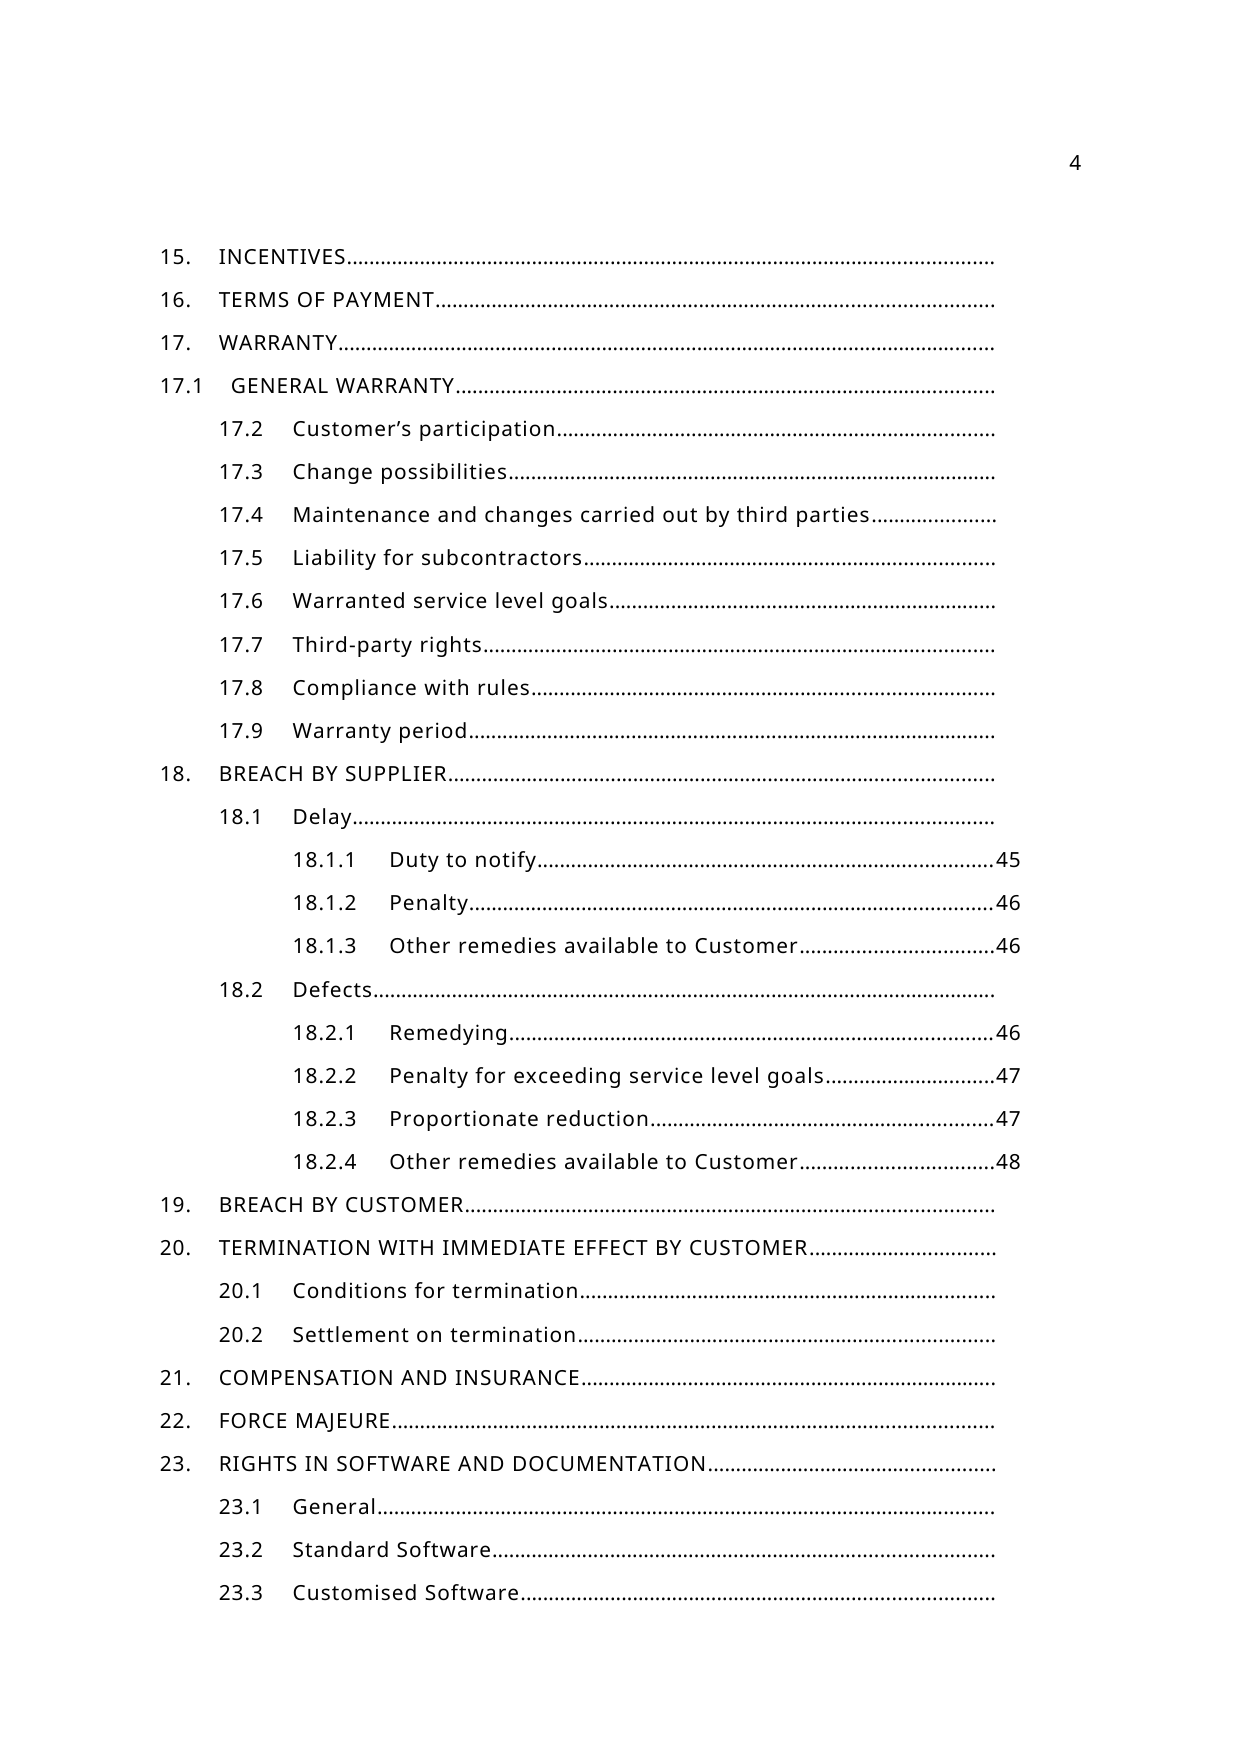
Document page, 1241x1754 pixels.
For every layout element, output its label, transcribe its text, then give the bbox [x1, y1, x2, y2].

text 21. compensation and insurance 51 [159, 1363, 980, 1391]
text 17.8 Compliance with rules 44 [218, 673, 991, 701]
text 20.1 Conditions for termination 48 [218, 1277, 991, 1305]
text 17.9 Warranty period 45 [218, 716, 991, 744]
text 17.5 Liability for subcontractors 43 [218, 543, 991, 572]
text 18.1.1 Duty to notify 45 [292, 845, 1022, 874]
text 15. Incentives 39 [159, 242, 980, 271]
text 17.1 General warranty 40 [159, 372, 980, 400]
text 17.3 Change possibilities 42 [218, 457, 991, 486]
text 18.1.2 Penalty 46 [292, 888, 1022, 917]
text 23.2 Standard Software 53 [218, 1535, 991, 1564]
text 18.2.3 Proportionate reduction 47 [292, 1104, 1022, 1133]
text 23.1 General 52 [218, 1492, 991, 1521]
text 20.2 Settlement on termination 50 [218, 1320, 991, 1348]
text 17. warranty 40 [159, 328, 980, 357]
text 17.4 Maintenance and changes carried out by third parties 42 [218, 500, 991, 529]
text 17.6 Warranted service level goals 44 [218, 587, 991, 615]
text 23. Rights in software and documentation 52 [159, 1449, 980, 1478]
text 18.2 Defects 46 [218, 975, 991, 1003]
text 18.1 Delay 45 [218, 802, 991, 831]
text 22. Force majeure 51 [159, 1406, 980, 1434]
text 17.2 Customer’s participation 41 [218, 414, 991, 443]
text 18.1.3 Other remedies available to Customer 46 [292, 932, 1022, 960]
text 18.2.2 Penalty for exceeding service level goals 47 [292, 1061, 1022, 1089]
text 16. terms of payment 39 [159, 285, 980, 314]
text 23.3 Customised Software 54 [218, 1578, 991, 1607]
text 19. breach by customer 48 [159, 1190, 980, 1219]
text 17.7 Third-party rights 44 [218, 630, 991, 658]
text 18. breach by supplier 45 [159, 759, 980, 788]
text 18.2.4 Other remedies available to Customer 48 [292, 1147, 1022, 1176]
text 20. termination with immediate effect by customer 48 [159, 1233, 980, 1262]
text 18.2.1 Remedying 46 [292, 1018, 1022, 1046]
